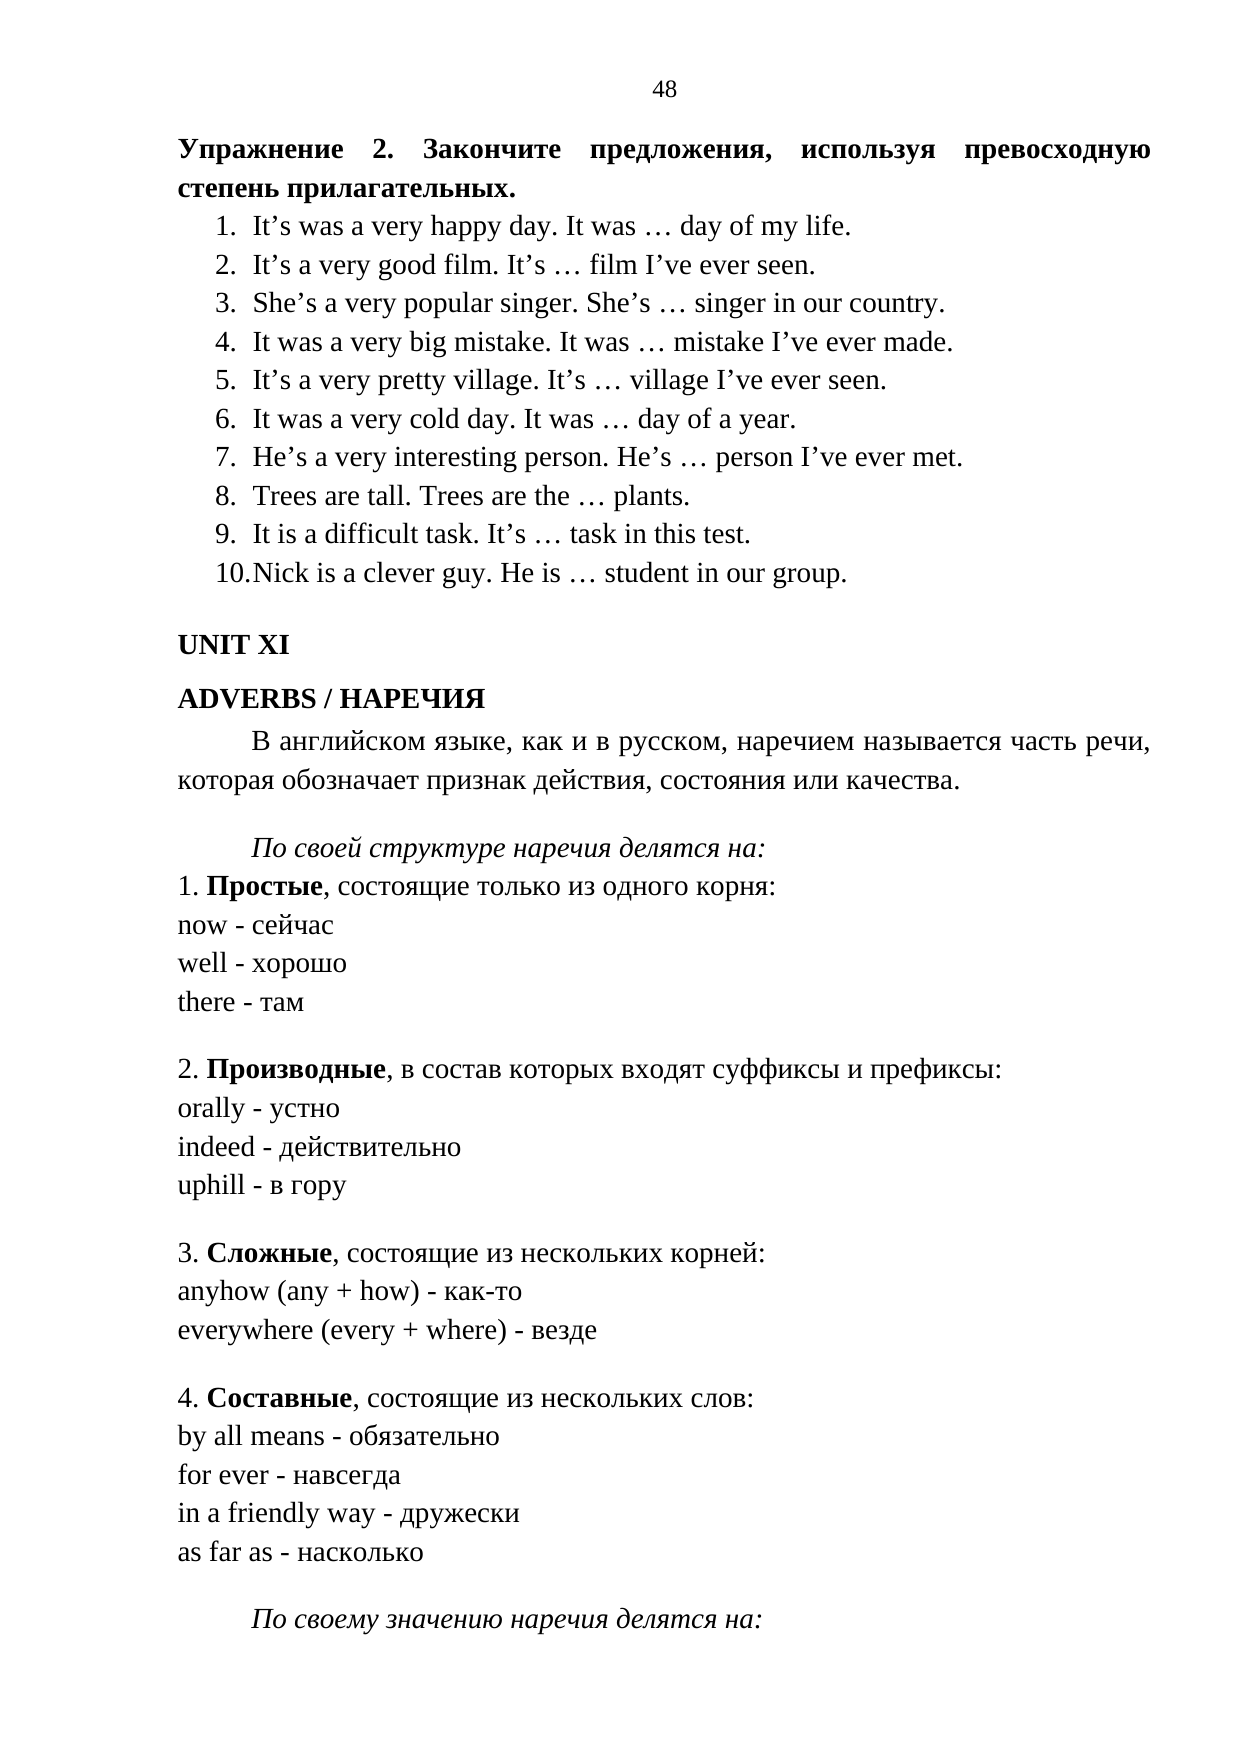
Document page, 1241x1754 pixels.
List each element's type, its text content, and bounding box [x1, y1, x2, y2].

list Nick is a clever guy. He is … student in our group. [215, 555, 1152, 589]
text orally - устно indeed - действительно uphill - в гору [177, 1090, 1152, 1201]
subtitle ADVERBS / НАРЕЧИЯ [177, 682, 1152, 715]
text 2. Производные, в состав которых входят суффиксы и префиксы: [177, 1052, 1152, 1085]
list It was a very big mistake. It was … mistake I’ve ever made. [215, 324, 1152, 357]
text По своему значению наречия делятся на: [177, 1602, 1152, 1635]
list It is a difficult task. It’s … task in this test. [215, 517, 1152, 550]
list It’s was a very happy day. It was … day of my life. [215, 208, 1152, 242]
list She’s a very popular singer. She’s … singer in our country. [215, 285, 1152, 319]
text 1. Простые, состоящие только из одного корня: [177, 868, 1152, 902]
list It was a very cold day. It was … day of a year. [215, 401, 1152, 434]
list It’s a very good film. It’s … film I’ve ever seen. [215, 247, 1152, 280]
text По своей структуре наречия делятся на: [177, 830, 1152, 863]
text 3. Сложные, состоящие из нескольких корней: [177, 1235, 1152, 1268]
text 4. Составные, состоящие из нескольких слов: [177, 1380, 1152, 1413]
text now - сейчас well - хорошо there - там [177, 907, 1152, 1017]
list He’s a very interesting person. He’s … person I’ve ever met. [215, 439, 1152, 473]
text В английском языке, как и в русском, наречием называется часть речи, которая обозначает признак действия, состояния или качества. [177, 723, 1152, 796]
text Упражнение 2. Закончите предложения, используя превосходную степень прилагательных. [177, 131, 1152, 203]
text by all means - обязательно for ever - навсегда in a friendly way - дружески as far as - насколько [177, 1418, 1152, 1567]
list It’s a very pretty village. It’s … village I’ve ever seen. [215, 362, 1152, 396]
text UNIT XI [177, 627, 1152, 661]
text anyhow (any + how) - как-то everywhere (every + where) - везде [177, 1273, 1152, 1346]
list Trees are tall. Trees are the … plants. [215, 478, 1152, 512]
